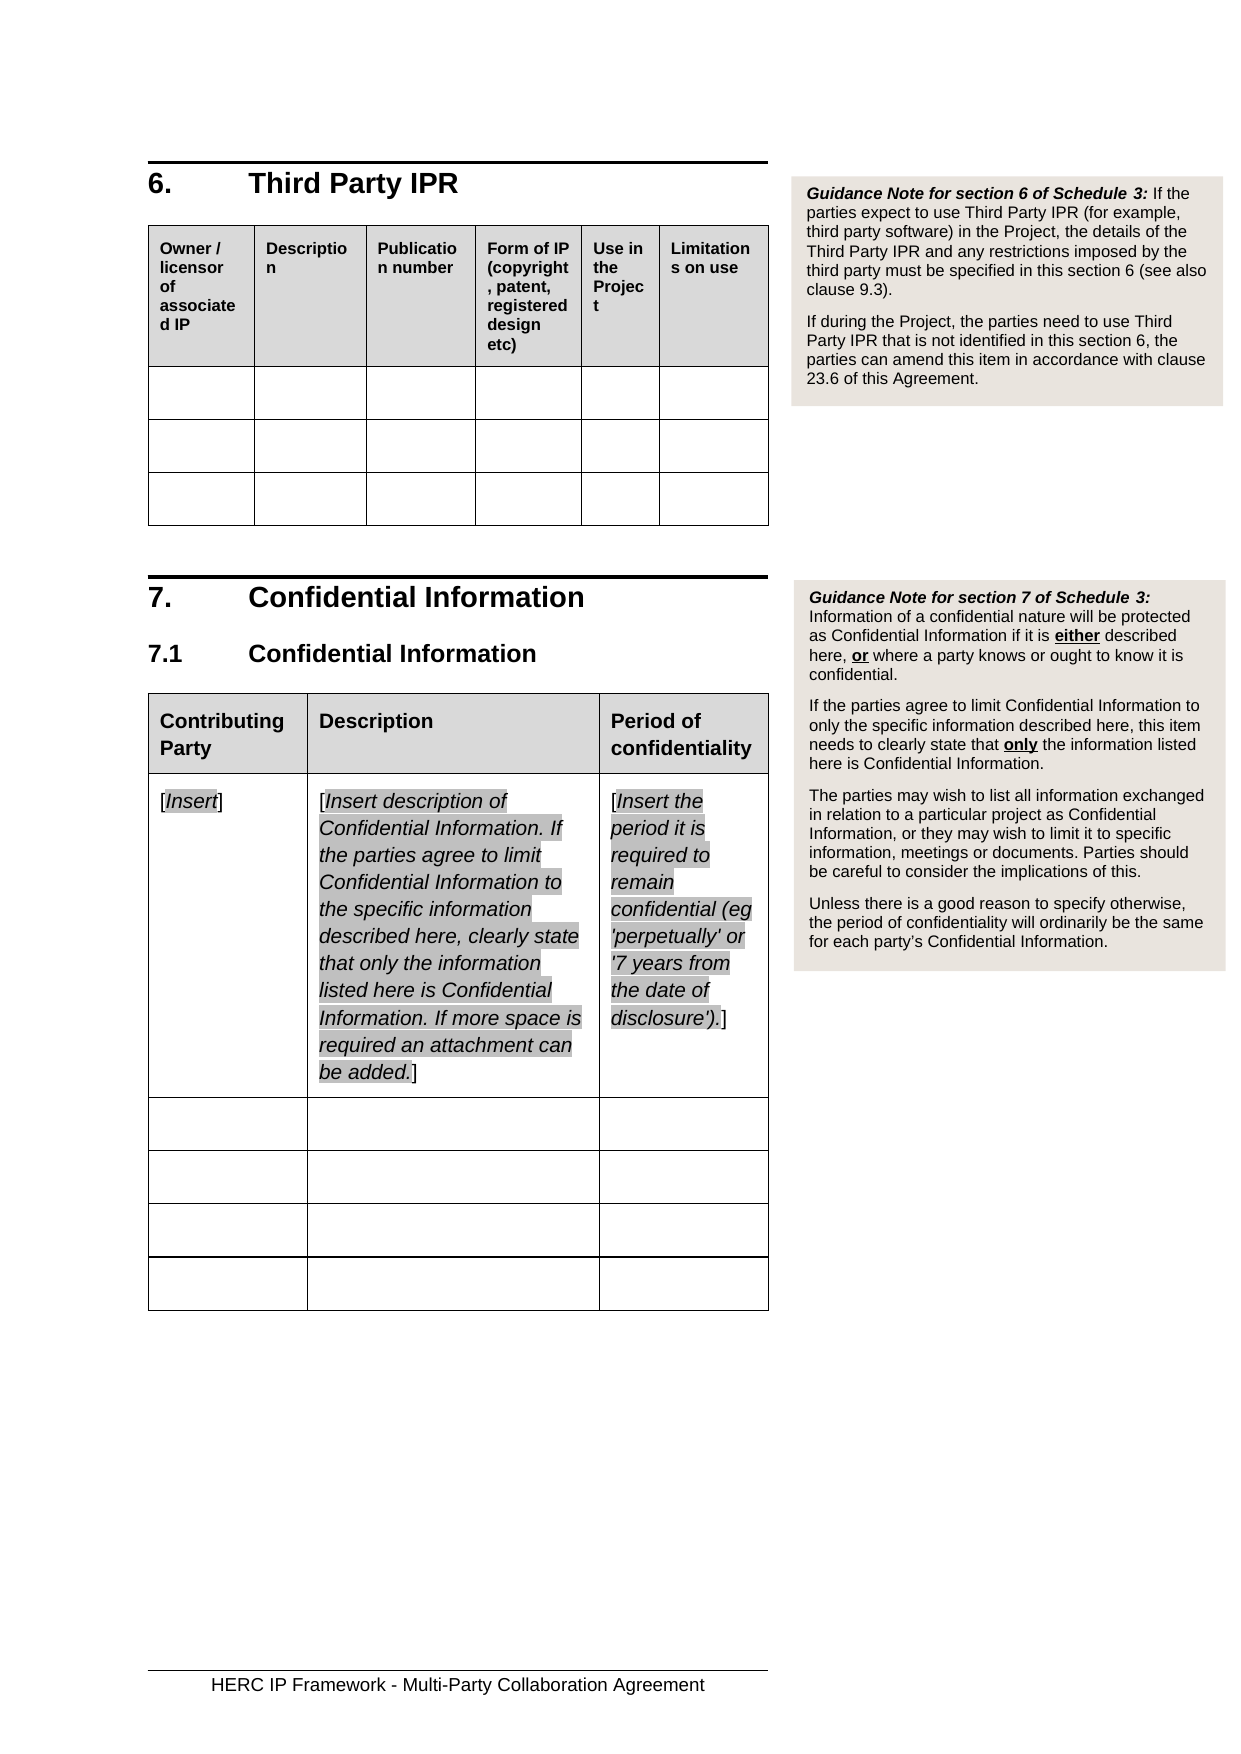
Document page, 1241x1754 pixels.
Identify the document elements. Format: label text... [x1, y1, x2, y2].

table_header Owner / licensor of associated IP [149, 226, 254, 366]
text Third Party IPR [148, 164, 768, 200]
table_cell [149, 1204, 307, 1256]
table_header Description [308, 694, 599, 773]
table_cell [149, 1151, 307, 1203]
table_cell [255, 367, 366, 419]
table_cell [582, 473, 659, 525]
table_cell [367, 367, 475, 419]
table_cell [600, 1098, 768, 1150]
table_header Period of confidentiality [600, 694, 768, 773]
table_header Limitations on use [660, 226, 768, 366]
table_cell [149, 1258, 307, 1309]
text Confidential Information [148, 579, 768, 614]
table_header Form of IP (copyright, patent, registered design etc) [476, 226, 581, 366]
table_cell [367, 420, 475, 472]
table_cell [476, 473, 581, 525]
table_cell [255, 420, 366, 472]
table_header Publication number [367, 226, 475, 366]
text Confidential Information [148, 639, 768, 668]
table_cell [149, 473, 254, 525]
table_header Use in the Project [582, 226, 659, 366]
table_cell [600, 1258, 768, 1309]
table_cell [149, 1098, 307, 1150]
table_cell [149, 367, 254, 419]
table_cell [660, 473, 768, 525]
table_cell [308, 1258, 599, 1309]
table_cell [582, 367, 659, 419]
table_cell [255, 473, 366, 525]
table_cell [Insert] [149, 774, 307, 1097]
table_cell [308, 1151, 599, 1203]
table_cell [Insert description of Confidential Information. If the parties agree to limit Confidential Information to the specific information described here, clearly state that only the information listed here is Confidential Information. If more space is required an attachment can be added.] [308, 774, 599, 1097]
table_cell [660, 420, 768, 472]
table_cell [582, 420, 659, 472]
table_cell [Insert the period it is required to remain confidential (eg 'perpetually' or '7 years from the date of disclosure').] [600, 774, 768, 1097]
table_cell [308, 1098, 599, 1150]
table_cell [476, 367, 581, 419]
table_header Description [255, 226, 366, 366]
table_cell [660, 367, 768, 419]
table_cell [600, 1204, 768, 1256]
table_cell [600, 1151, 768, 1203]
table_cell [476, 420, 581, 472]
table_header Contributing Party [149, 694, 307, 773]
table_cell [149, 420, 254, 472]
table_cell [367, 473, 475, 525]
table_cell [308, 1204, 599, 1256]
